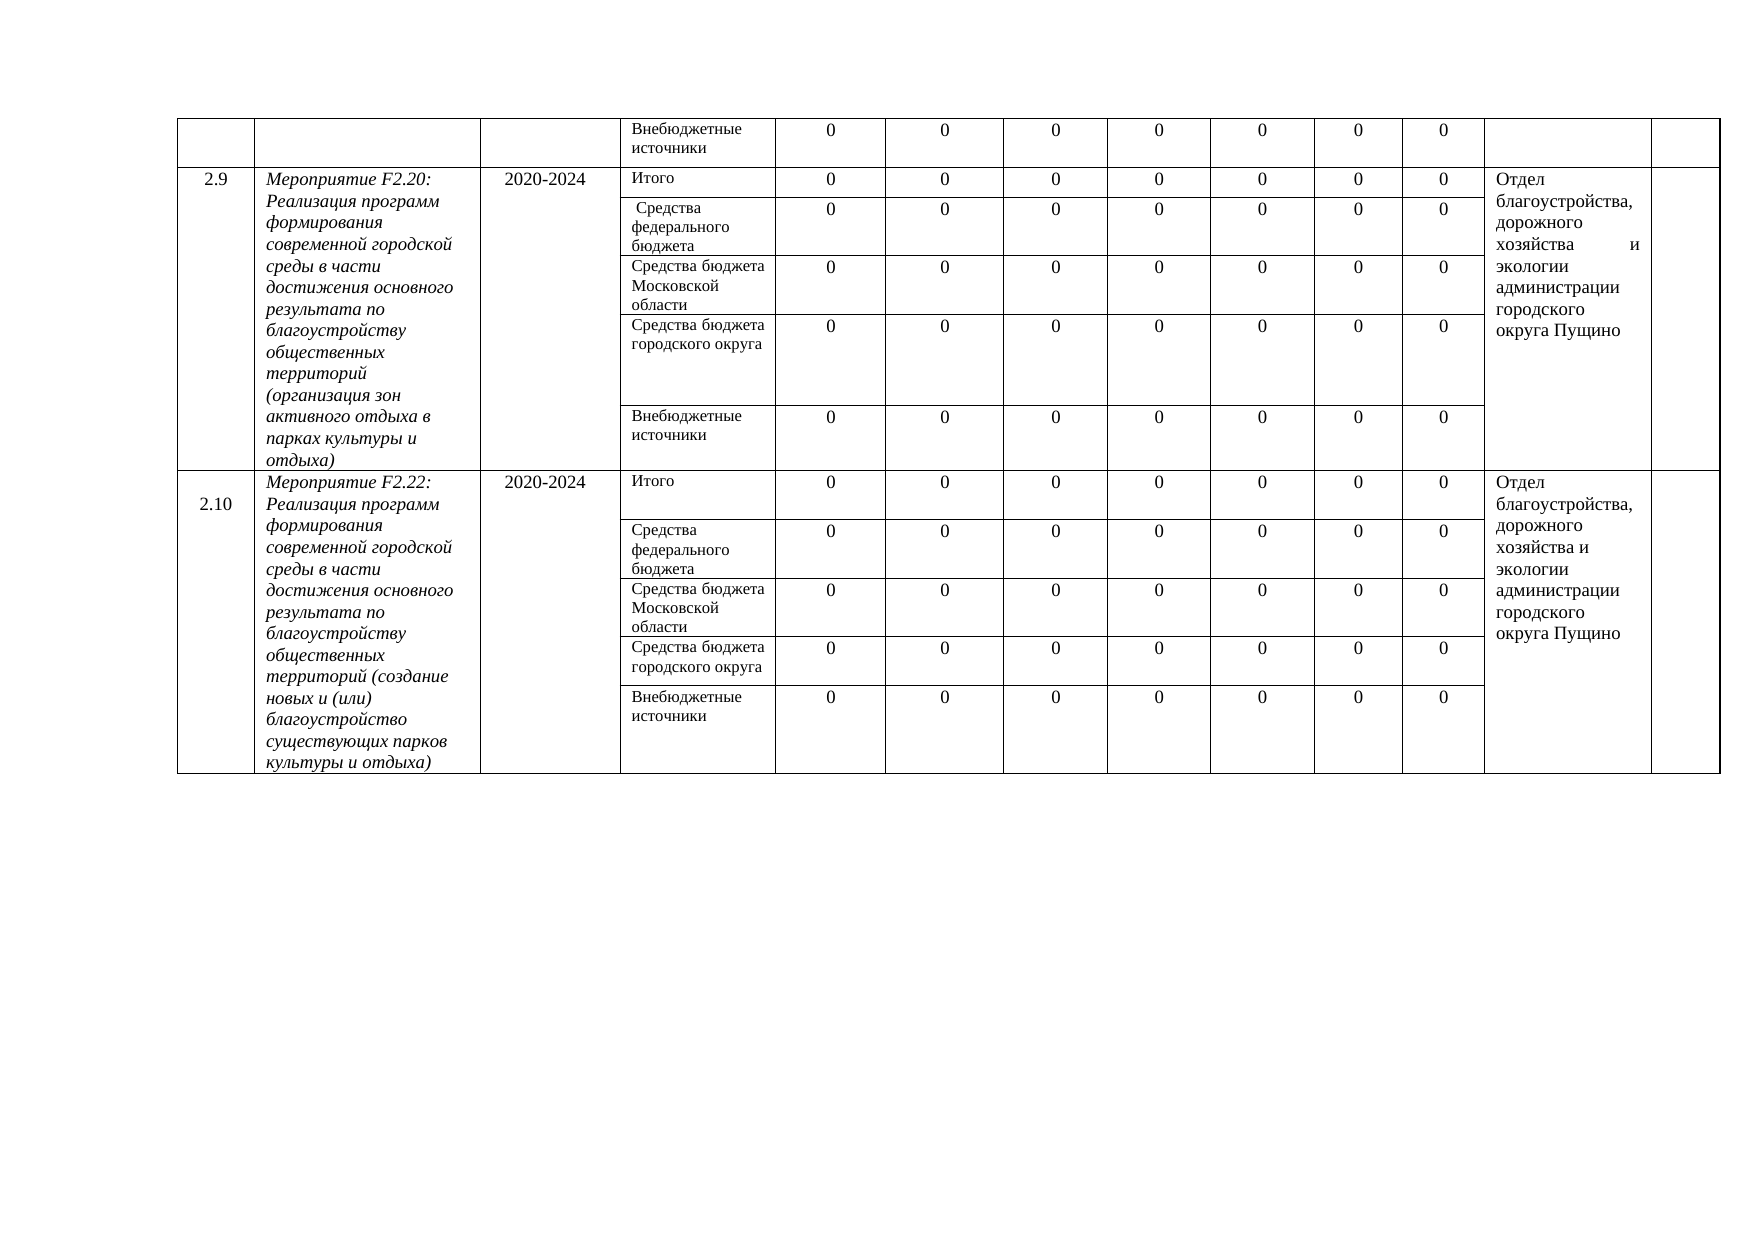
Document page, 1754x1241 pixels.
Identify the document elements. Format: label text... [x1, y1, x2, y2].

table_cell Внебюджетные источники [621, 406, 775, 470]
table_cell 0 [1403, 315, 1484, 405]
table_cell 0 [886, 168, 1003, 197]
table_cell Средства федерального бюджета [621, 198, 775, 255]
table_cell 0 [886, 520, 1003, 578]
table_cell 0 [1108, 686, 1210, 773]
table_cell Средства бюджета городского округа [621, 637, 775, 685]
table_cell 0 [776, 198, 885, 255]
table_cell 0 [1315, 198, 1402, 255]
table_cell 0 [1315, 471, 1402, 519]
table_cell 0 [1403, 198, 1484, 255]
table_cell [1485, 168, 1651, 470]
table_cell 0 [776, 315, 885, 405]
table_cell 0 [886, 686, 1003, 773]
table_cell 0 [1211, 119, 1314, 167]
table_cell 0 [1403, 579, 1484, 636]
table_cell 0 [1403, 119, 1484, 167]
table_cell 0 [886, 406, 1003, 470]
table_cell 0 [1403, 406, 1484, 470]
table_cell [621, 119, 775, 167]
table_cell 0 [1211, 637, 1314, 685]
table_cell 0 [886, 637, 1003, 685]
table_cell 0 [1004, 637, 1107, 685]
table_cell Мероприятие F2.22: Реализация программ формирования современной городской среды в части достижения основного результата по благоустройству общественных территорий (создание новых и (или) благоустройство существующих парков культуры и отдыха) [255, 471, 480, 773]
table_cell 0 [1108, 168, 1210, 197]
table_cell 0 [1004, 119, 1107, 167]
table_cell 0 [1108, 406, 1210, 470]
table_cell 0 [886, 471, 1003, 519]
table_cell 0 [1108, 579, 1210, 636]
table_cell 2020-2024 [481, 471, 620, 773]
table_cell 0 [1315, 637, 1402, 685]
table_cell 0 [776, 579, 885, 636]
table_cell Средства федерального бюджета [621, 520, 775, 578]
table_cell 0 [1108, 198, 1210, 255]
table_cell 0 [1108, 520, 1210, 578]
table_cell 0 [776, 256, 885, 314]
table_cell 2.10 [178, 471, 254, 773]
table_cell 0 [1004, 471, 1107, 519]
table_cell 0 [1004, 168, 1107, 197]
table_cell 0 [1211, 256, 1314, 314]
table_cell 0 [1004, 256, 1107, 314]
table_cell 0 [1211, 471, 1314, 519]
table_cell 0 [776, 520, 885, 578]
table_cell 0 [1004, 686, 1107, 773]
table_cell [1652, 471, 1719, 773]
table_cell 0 [1108, 471, 1210, 519]
table_cell [1652, 168, 1719, 470]
table_cell 2.9 [178, 168, 254, 470]
table_cell Мероприятие F2.20: Реализация программ формирования современной городской среды в части достижения основного результата по благоустройству общественных территорий (организация зон активного отдыха в парках культуры и отдыха) [255, 168, 480, 470]
table_cell 0 [1108, 119, 1210, 167]
table_cell 0 [1108, 315, 1210, 405]
table_cell 0 [886, 198, 1003, 255]
table_cell 0 [776, 406, 885, 470]
table_cell 0 [886, 256, 1003, 314]
table_cell 0 [776, 471, 885, 519]
table_cell 0 [1315, 256, 1402, 314]
table_cell 0 [1403, 168, 1484, 197]
table_cell 0 [1004, 520, 1107, 578]
table_cell 0 [1403, 520, 1484, 578]
table_cell 0 [1004, 198, 1107, 255]
table_cell 0 [1403, 686, 1484, 773]
table_cell Средства бюджета Московской области [621, 256, 775, 314]
table_cell 0 [1315, 119, 1402, 167]
table_cell 0 [1403, 637, 1484, 685]
table_cell 0 [1108, 637, 1210, 685]
table_cell 0 [1211, 520, 1314, 578]
table_cell 0 [1211, 168, 1314, 197]
table_cell 0 [1403, 256, 1484, 314]
table_cell 0 [1315, 168, 1402, 197]
table_cell 0 [1211, 198, 1314, 255]
table_cell 0 [1211, 315, 1314, 405]
table_cell Средства бюджета городского округа [621, 315, 775, 405]
table_cell 0 [1108, 256, 1210, 314]
table_cell Итого [621, 471, 775, 519]
table_cell 0 [1211, 406, 1314, 470]
table_cell 0 [1403, 471, 1484, 519]
table_cell 0 [776, 637, 885, 685]
table_cell Средства бюджета Московской области [621, 579, 775, 636]
table_cell 2020-2024 [481, 168, 620, 470]
table_cell 0 [1315, 686, 1402, 773]
table_cell 0 [886, 119, 1003, 167]
table_cell 0 [776, 686, 885, 773]
table_cell 0 [1315, 520, 1402, 578]
table_cell 0 [1315, 315, 1402, 405]
table_cell 0 [1004, 406, 1107, 470]
table_cell 0 [1315, 579, 1402, 636]
table_cell Итого [621, 168, 775, 197]
table_cell 0 [1315, 406, 1402, 470]
table_cell 0 [886, 579, 1003, 636]
table_cell 0 [776, 168, 885, 197]
table_cell Внебюджетные источники [621, 686, 775, 773]
table_cell Отдел благоустройства, дорожного хозяйства и экологии администрации городского округа Пущино [1485, 471, 1651, 773]
table_cell 0 [776, 119, 885, 167]
table_cell 0 [1211, 579, 1314, 636]
table_cell 0 [1004, 579, 1107, 636]
table_cell 0 [886, 315, 1003, 405]
table_cell 0 [1004, 315, 1107, 405]
table_cell 0 [1211, 686, 1314, 773]
